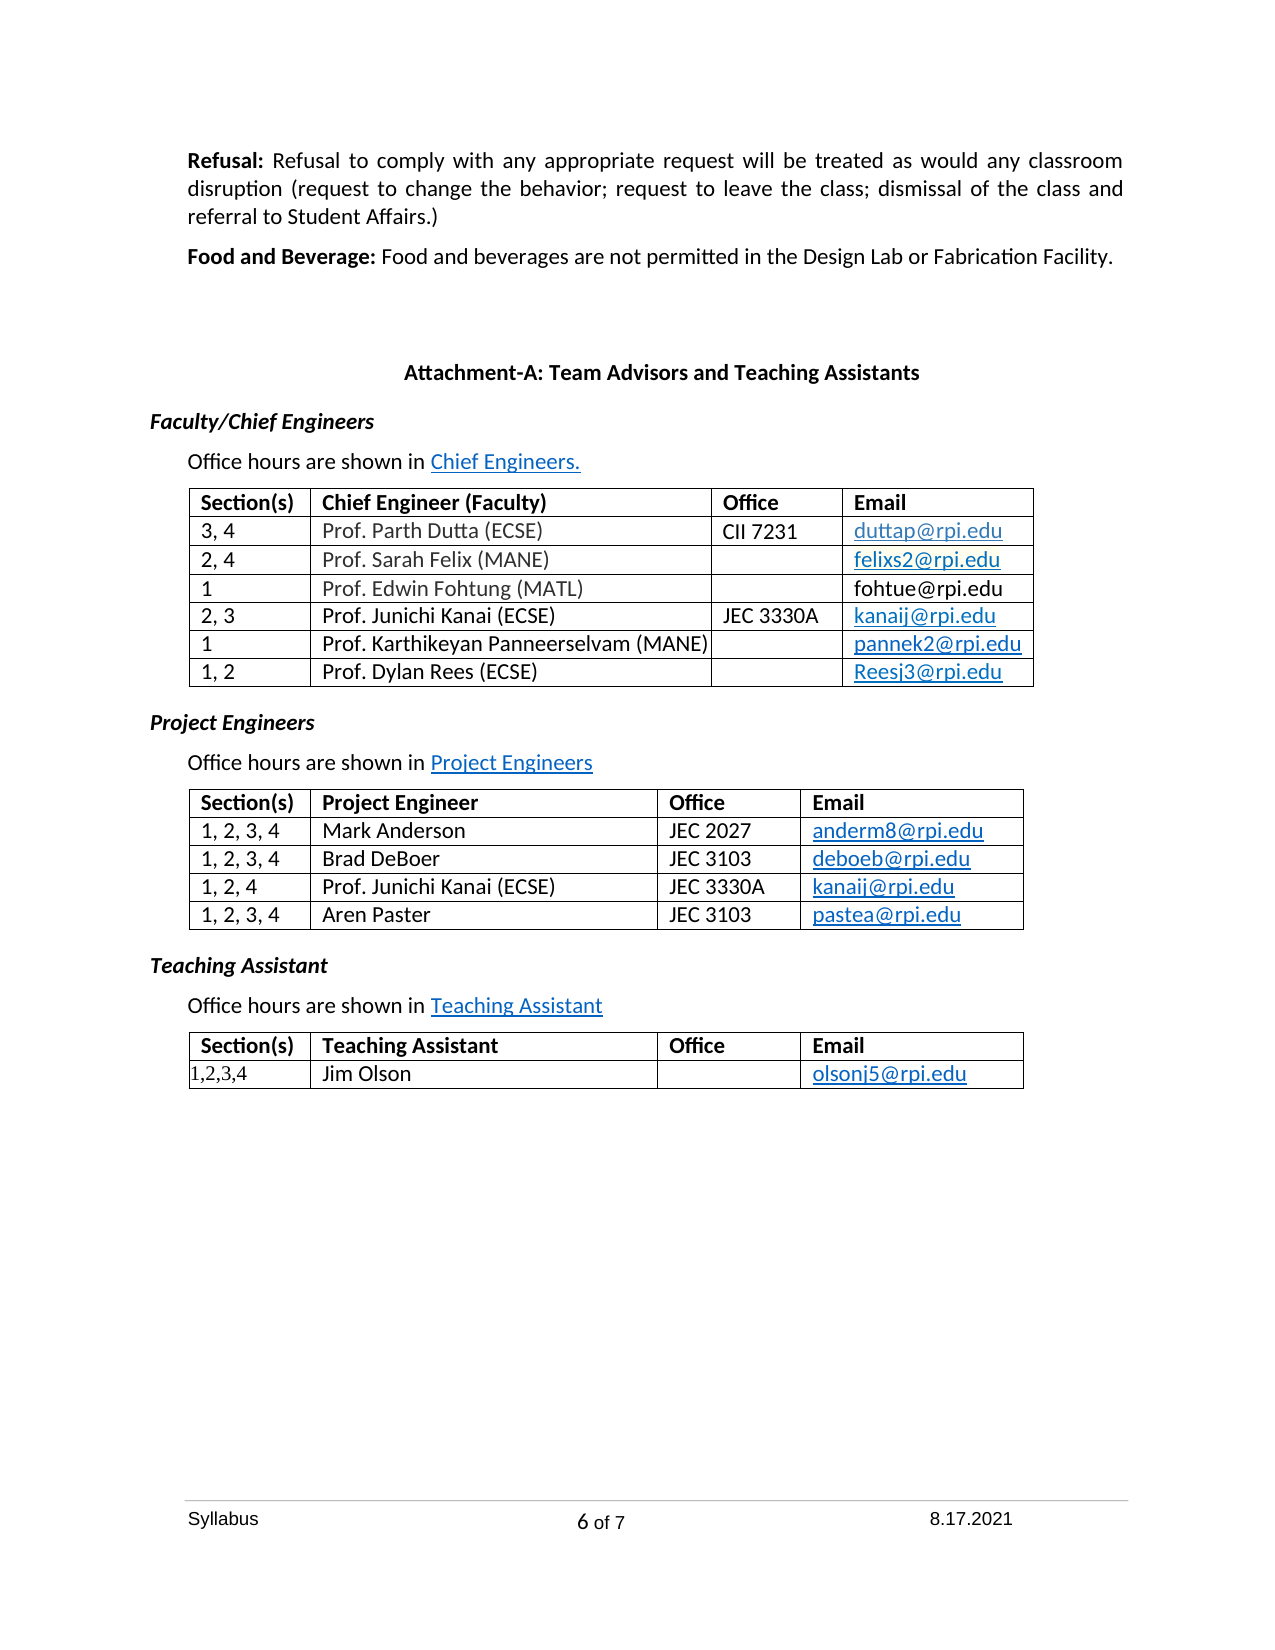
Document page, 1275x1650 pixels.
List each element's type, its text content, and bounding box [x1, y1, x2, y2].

table_header Office [658, 1033, 800, 1059]
text Refusal: Refusal to comply with any appropriate request will be treated as would any classroom disruption (request to change the behavior; request to leave the class; dismissal of the class and referral to Student Affairs.) [187, 146, 1125, 230]
table_cell JEC 3330A [712, 603, 842, 630]
table_cell Mark Anderson [311, 818, 657, 845]
table_cell [658, 1061, 800, 1088]
table_cell pannek2@rpi.edu [843, 631, 1033, 658]
text Office hours are shown in Project Engineers [187, 748, 1137, 776]
table_cell JEC 3103 [658, 902, 800, 929]
table_cell anderm8@rpi.edu [801, 818, 1023, 845]
table_cell Aren Paster [311, 902, 657, 929]
subtitle Project Engineers [150, 708, 1137, 736]
table_header Section(s) [190, 1033, 310, 1059]
table_header Section(s) [190, 489, 310, 516]
table_cell [712, 631, 842, 658]
table_cell Reesj3@rpi.edu [843, 659, 1033, 686]
table_cell Prof. Sarah Felix (MANE) [311, 546, 711, 573]
table_cell duttap@rpi.edu [843, 517, 1033, 545]
table_cell felixs2@rpi.edu [843, 546, 1033, 573]
subtitle Teaching Assistant [150, 951, 1137, 979]
table_cell pastea@rpi.edu [801, 902, 1023, 929]
table_cell Prof. Junichi Kanai (ECSE) [311, 603, 711, 630]
table_cell 1, 2 [190, 659, 310, 686]
table_header Project Engineer [311, 790, 657, 817]
table_cell Prof. Parth Dutta (ECSE) [311, 517, 711, 545]
table_cell 2, 3 [190, 603, 310, 630]
table_cell 1, 2, 3, 4 [190, 846, 310, 873]
table_cell kanaij@rpi.edu [801, 874, 1023, 901]
table_cell Prof. Edwin Fohtung (MATL) [311, 575, 711, 602]
table_header Office [658, 790, 800, 817]
subtitle Faculty/Chief Engineers [150, 407, 1137, 435]
table_cell [712, 546, 842, 573]
table_cell 1, 2, 3, 4 [190, 818, 310, 845]
table_header Email [801, 790, 1023, 817]
text Office hours are shown in Teaching Assistant [187, 991, 1137, 1019]
table_cell Brad DeBoer [311, 846, 657, 873]
table_cell Jim Olson [311, 1061, 657, 1088]
table_header Email [843, 489, 1033, 516]
table_cell olsonj5@rpi.edu [801, 1061, 1023, 1088]
table_cell Prof. Dylan Rees (ECSE) [311, 659, 711, 686]
table_cell deboeb@rpi.edu [801, 846, 1023, 873]
text Food and Beverage: Food and beverages are not permitted in the Design Lab or Fabrication Facility. [187, 242, 1137, 270]
table_cell JEC 2027 [658, 818, 800, 845]
table_cell Prof. Karthikeyan Panneerselvam (MANE) [311, 631, 711, 658]
text Office hours are shown in Chief Engineers. [187, 447, 1137, 476]
table_cell [712, 659, 842, 686]
table_cell 1, 2, 3, 4 [190, 902, 310, 929]
table_cell 1, 2, 4 [190, 874, 310, 901]
table_cell fohtue@rpi.edu [843, 575, 1033, 602]
table_cell CII 7231 [712, 517, 842, 545]
table_header Chief Engineer (Faculty) [311, 489, 711, 516]
table_cell 1,2,3,4 [190, 1061, 310, 1088]
table_cell [712, 575, 842, 602]
table_header Email [801, 1033, 1023, 1059]
table_cell 1 [190, 575, 310, 602]
table_cell JEC 3330A [658, 874, 800, 901]
table_cell Prof. Junichi Kanai (ECSE) [311, 874, 657, 901]
table_header Teaching Assistant [311, 1033, 657, 1059]
table_cell JEC 3103 [658, 846, 800, 873]
table_cell kanaij@rpi.edu [843, 603, 1033, 630]
table_header Section(s) [190, 790, 310, 817]
table_cell 2, 4 [190, 546, 310, 573]
table_cell 3, 4 [190, 517, 310, 545]
table_header Office [712, 489, 842, 516]
table_cell 1 [190, 631, 310, 658]
text Attachment-A: Team Advisors and Teaching Assistants [404, 358, 1137, 386]
